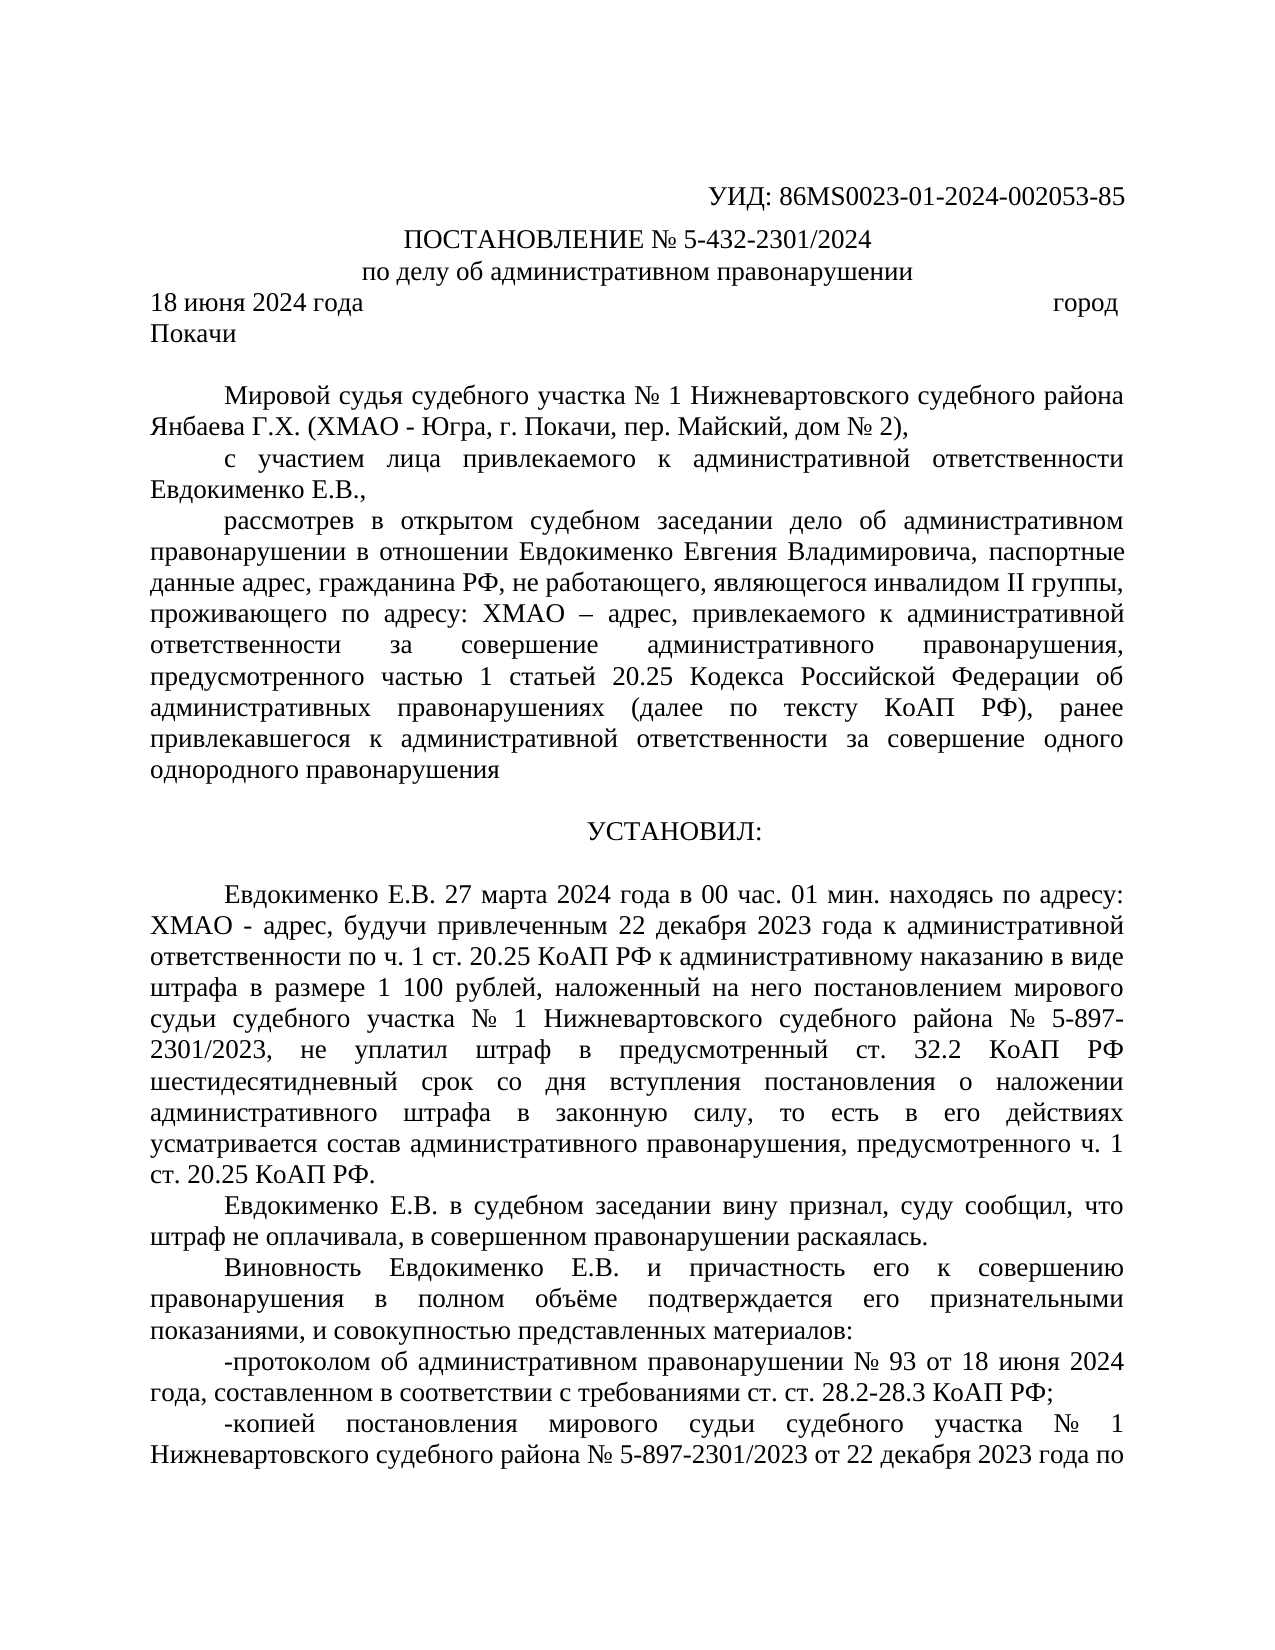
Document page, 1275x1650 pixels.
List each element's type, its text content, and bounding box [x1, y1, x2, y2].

text Евдокименко Е.В. в судебном заседании вину признал, суду сообщил, что штраф не оплачивала, в совершенном правонарушении раскаялась. [150, 1189, 1125, 1251]
text -протоколом об административном правонарушении № 93 от 18 июня 2024 года, составленном в соответствии с требованиями ст. ст. 28.2-28.3 КоАП РФ; [150, 1345, 1125, 1407]
text ПОСТАНОВЛЕНИЕ № 5-432-2301/2024 [150, 224, 1125, 255]
text рассмотрев в открытом судебном заседании дело об административном правонарушении в отношении Евдокименко Евгения Владимировича, паспортные данные адрес, гражданина РФ, не работающего, являющегося инвалидом II группы, проживающего по адресу: ХМАО – адрес, привлекаемого к административной ответственности за совершение административного правонарушения, предусмотренного частью 1 статьей 20.25 Кодекса Российской Федерации об административных правонарушениях (далее по тексту КоАП РФ), ранее привлекавшегося к административной ответственности за совершение одного однородного правонарушения [150, 504, 1125, 784]
text Виновность Евдокименко Е.В. и причастность его к совершению правонарушения в полном объёме подтверждается его признательными показаниями, и совокупностью представленных материалов: [150, 1251, 1125, 1345]
text Евдокименко Е.В. 27 марта 2024 года в 00 час. 01 мин. находясь по адресу: ХМАО - адрес, будучи привлеченным 22 декабря 2023 года к административной ответственности по ч. 1 ст. 20.25 КоАП РФ к административному наказанию в виде штрафа в размере 1 100 рублей, наложенный на него постановлением мирового судьи судебного участка № 1 Нижневартовского судебного района № 5-897-2301/2023, не уплатил штраф в предусмотренный ст. 32.2 КоАП РФ шестидесятидневный срок со дня вступления постановления о наложении административного штрафа в законную силу, то есть в его действиях усматривается состав административного правонарушения, предусмотренного ч. 1 ст. 20.25 КоАП РФ. [150, 878, 1125, 1189]
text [150, 1407, 1125, 1469]
text Мировой судья судебного участка № 1 Нижневартовского судебного района Янбаева Г.Х. (ХМАО - Югра, г. Покачи, пер. Майский, дом № 2), [150, 379, 1125, 442]
text с участием лица привлекаемого к административной ответственности Евдокименко Е.В., [150, 442, 1125, 504]
text УИД: 86MS0023-01-2024-002053-85 [150, 180, 1125, 211]
text УСТАНОВИЛ: [150, 815, 1125, 847]
text 18 июня 2024 года город Покачи [150, 286, 1125, 348]
text по делу об административном правонарушении [150, 255, 1125, 286]
